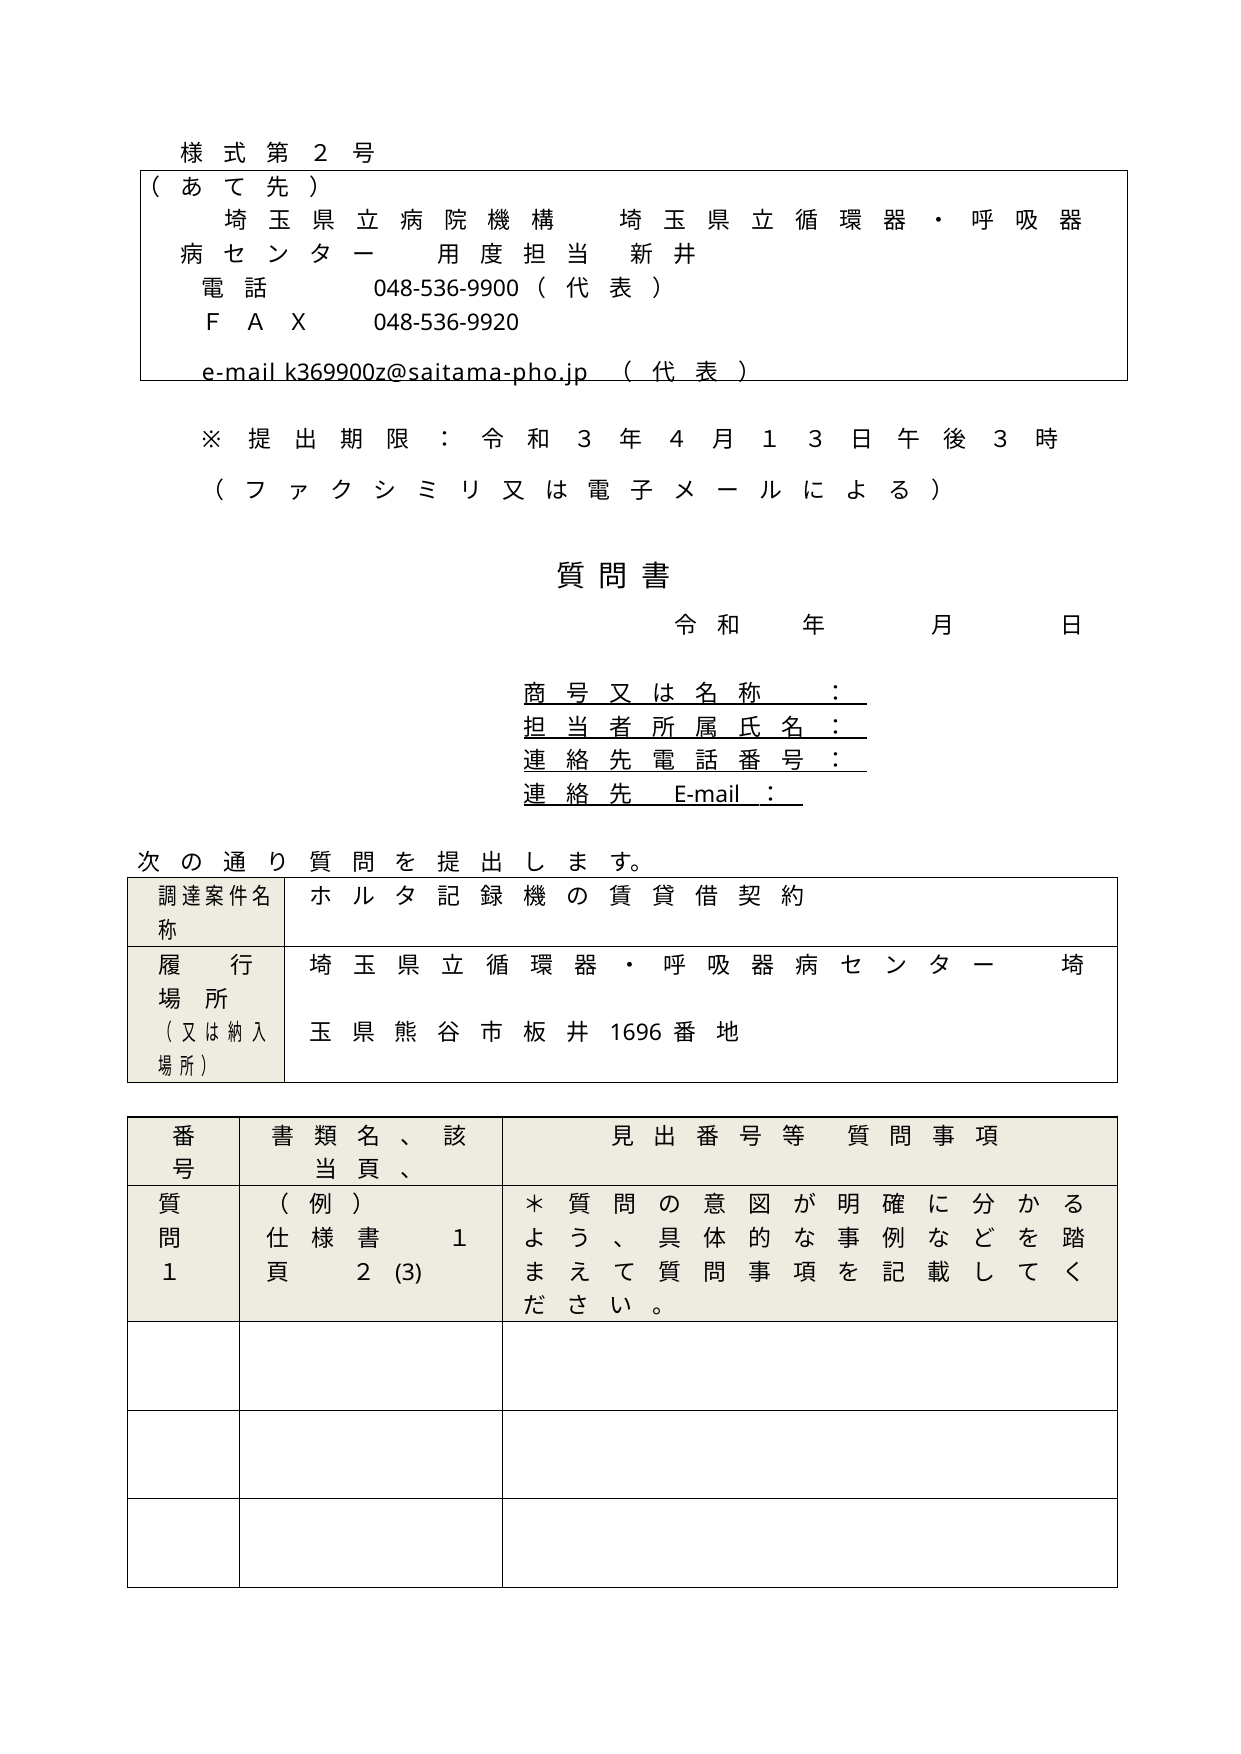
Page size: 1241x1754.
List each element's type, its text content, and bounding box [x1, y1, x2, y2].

table_cell [240, 1411, 502, 1498]
table_header 見出番号等 質問事項 [503, 1118, 1117, 1185]
table_cell 質問１ [128, 1186, 239, 1321]
text 埼玉県立病院機構 埼玉県立循環器・呼吸器病センター 用度担当 新井 [163, 202, 1103, 269]
text 電話 048-536-9900（代表） [189, 269, 1103, 303]
table_cell [128, 1499, 239, 1587]
text 連絡先電話番号： [503, 742, 1103, 776]
table_cell [503, 1322, 1117, 1409]
table_cell [240, 1322, 502, 1409]
table_cell （例） 仕様書 １頁 ２(3) [240, 1186, 502, 1321]
table_cell [503, 1499, 1117, 1587]
text 次の通り質問を提出します。 [137, 843, 1103, 877]
text e-mail k369900z@saitama-pho.jp（代表） [189, 381, 1103, 404]
text 商号又は名称 ： [503, 674, 1103, 708]
table_header 調達案件名称 [128, 878, 284, 946]
table_cell 埼玉県立循環器・呼吸器病センター 埼玉県熊谷市板井1696番地 [285, 947, 1117, 1082]
text 連絡先 E-mail ： [503, 776, 1103, 809]
table_cell [503, 1411, 1117, 1498]
text 様式第２号 [152, 134, 1103, 168]
table_cell [128, 1411, 239, 1498]
text ※提出期限：令和３年４月１３日午後３時（ファクシミリ又は電子メールによる） [189, 404, 1103, 506]
text e-mail k369900z@saitama-pho.jp（代表） [189, 337, 1103, 380]
table_header ホルタ記録機の賃貸借契約 [285, 878, 1117, 946]
text 令和 年 月 日 [137, 607, 1103, 641]
table_cell [240, 1499, 502, 1587]
text 担当者所属氏名： [503, 708, 1103, 742]
text （あて先） [137, 168, 1103, 202]
table_header 番号 [128, 1118, 239, 1185]
table_cell 履行場所 （又は納入場所） [128, 947, 284, 1082]
text ＦＡＸ 048-536-9920 [189, 303, 1103, 337]
table_cell ＊質問の意図が明確に分かるよう、具体的な事例などを踏まえて質問事項を記載してください。 [503, 1186, 1117, 1321]
text 質問書 [137, 539, 1103, 607]
table_cell [128, 1322, 239, 1409]
table_header 書類名、該当頁、 [240, 1118, 502, 1185]
